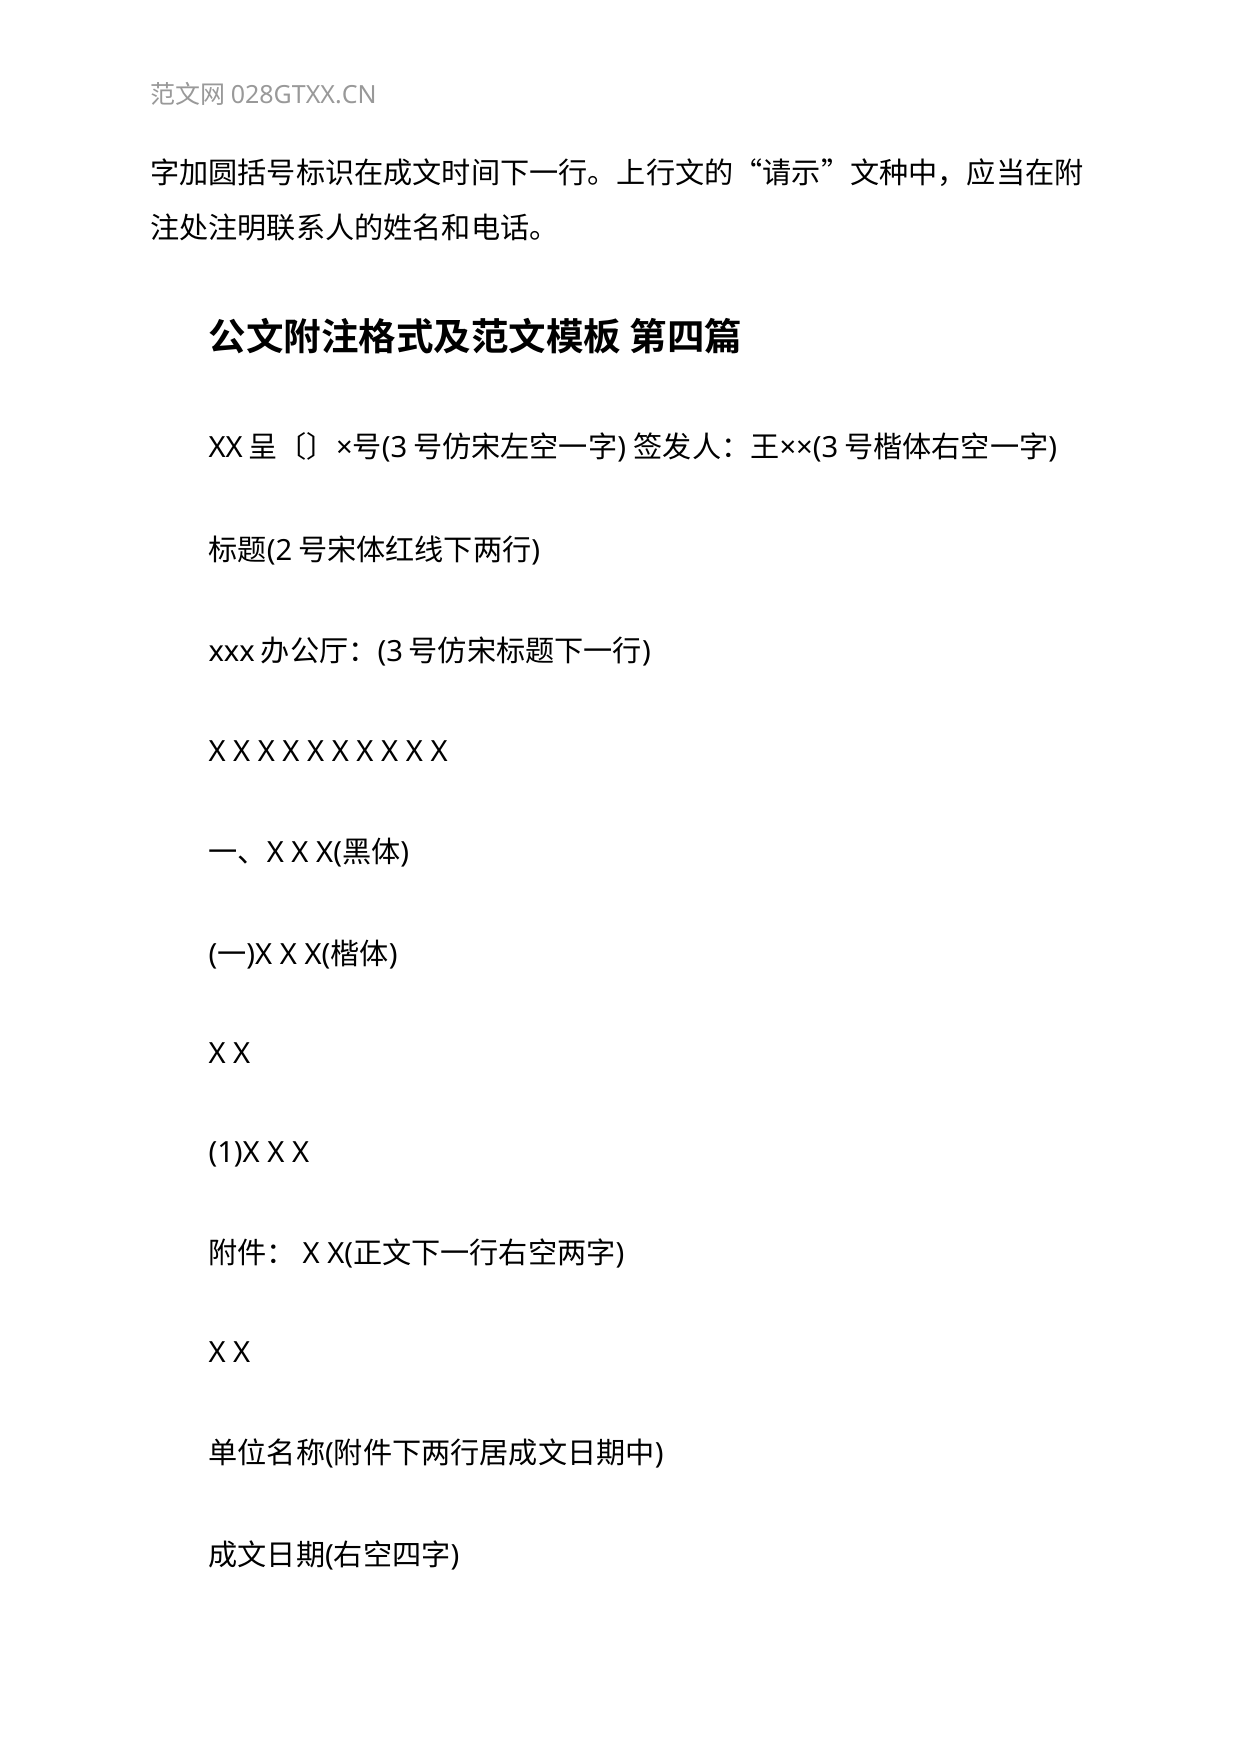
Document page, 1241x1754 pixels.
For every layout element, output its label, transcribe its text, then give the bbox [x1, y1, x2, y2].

text X X [150, 1331, 1090, 1371]
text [150, 150, 1090, 247]
text 单位名称(附件下两行居成文日期中) [150, 1430, 1090, 1472]
text 附件： X X(正文下一行右空两字) [150, 1229, 1090, 1272]
text X X [150, 1032, 1090, 1072]
text (一)X X X(楷体) [150, 930, 1090, 973]
text 一、X X X(黑体) [150, 828, 1090, 871]
text X X X X X X X X X X [150, 730, 1090, 770]
text 成文日期(右空四字) [150, 1532, 1090, 1574]
text XX呈〔〕×号(3号仿宋左空一字) 签发人：王××(3号楷体右空一字) [150, 424, 1090, 466]
text xxx办公厅：(3号仿宋标题下一行) [150, 628, 1090, 670]
text (1)X X X [150, 1131, 1090, 1171]
text 公文附注格式及范文模板 第四篇 [150, 307, 1090, 361]
text 标题(2号宋体红线下两行) [150, 526, 1090, 568]
